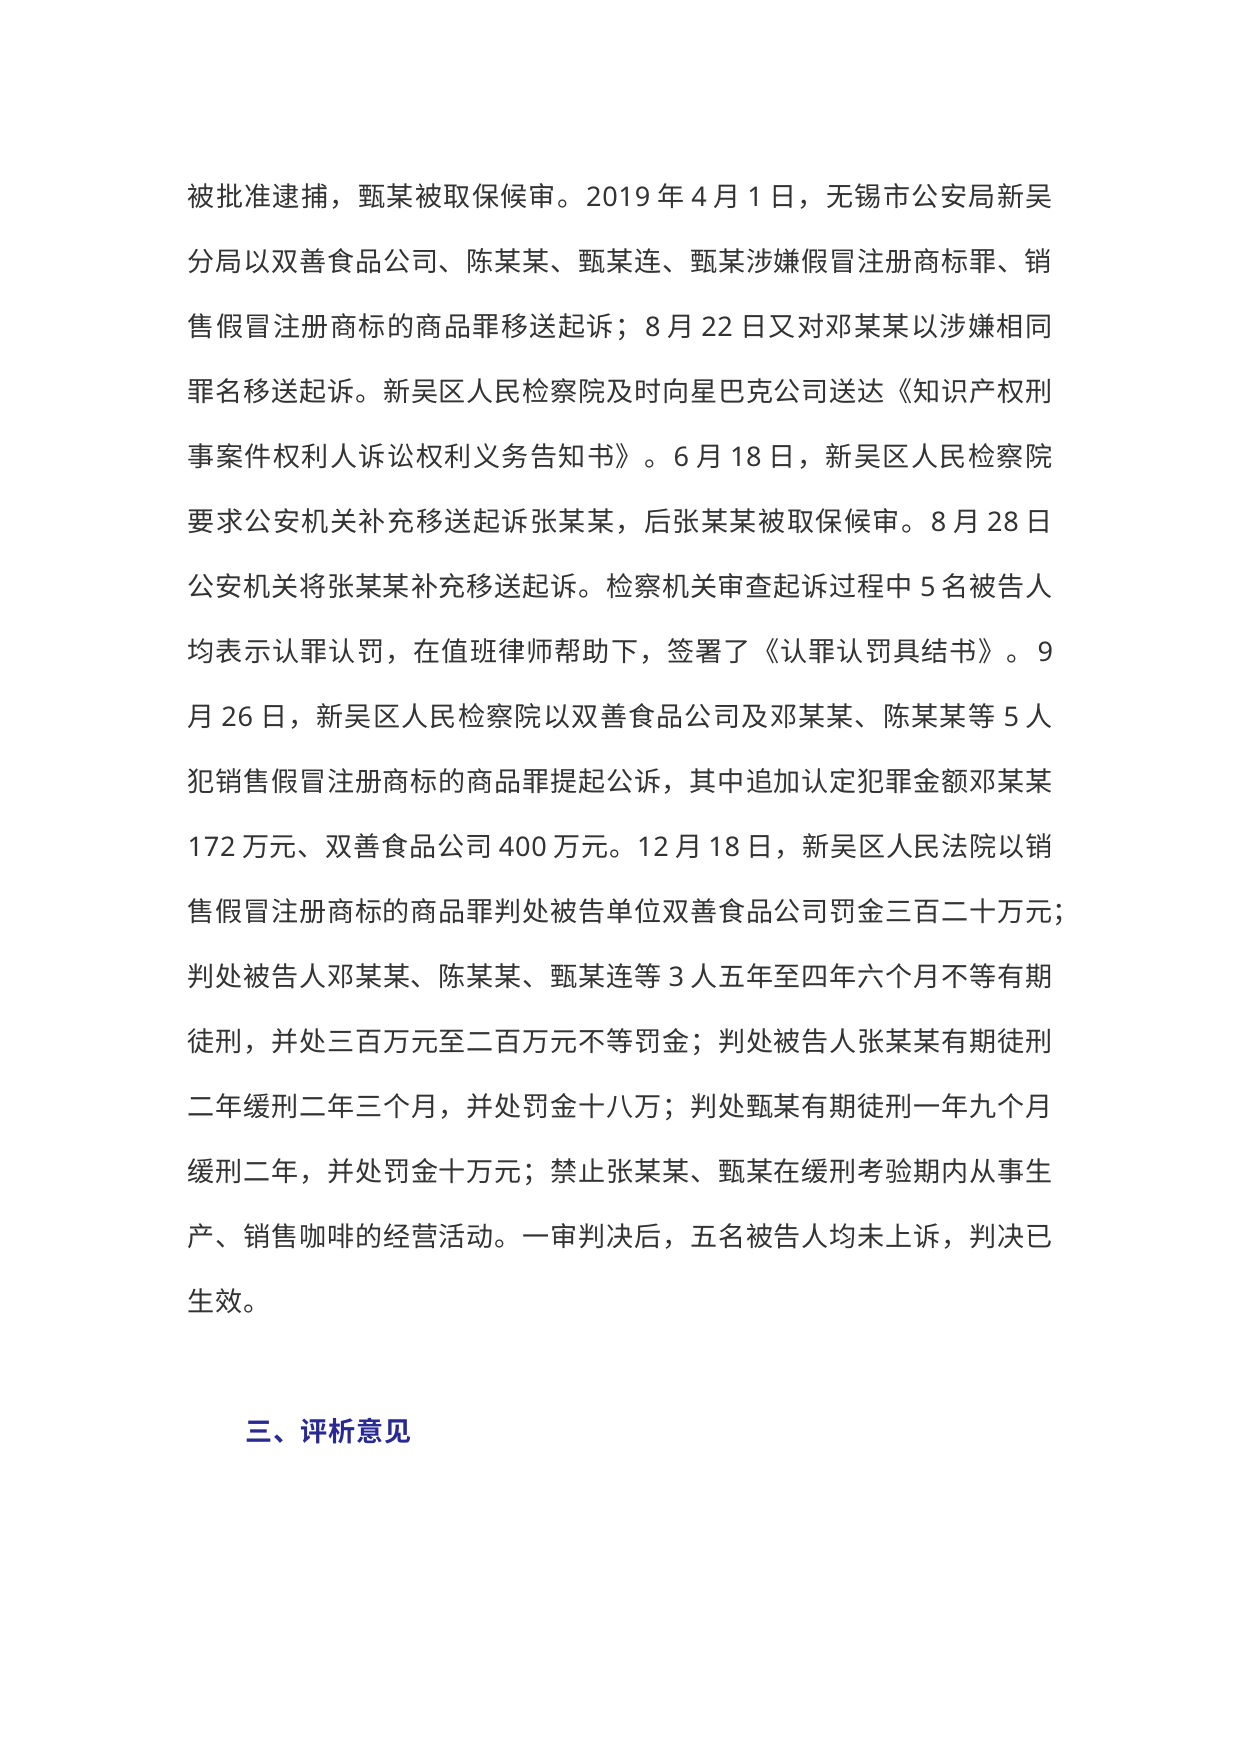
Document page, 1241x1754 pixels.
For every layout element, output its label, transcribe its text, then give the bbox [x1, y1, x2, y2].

text 三、评析意见 [187, 1397, 1053, 1462]
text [187, 162, 1053, 1332]
